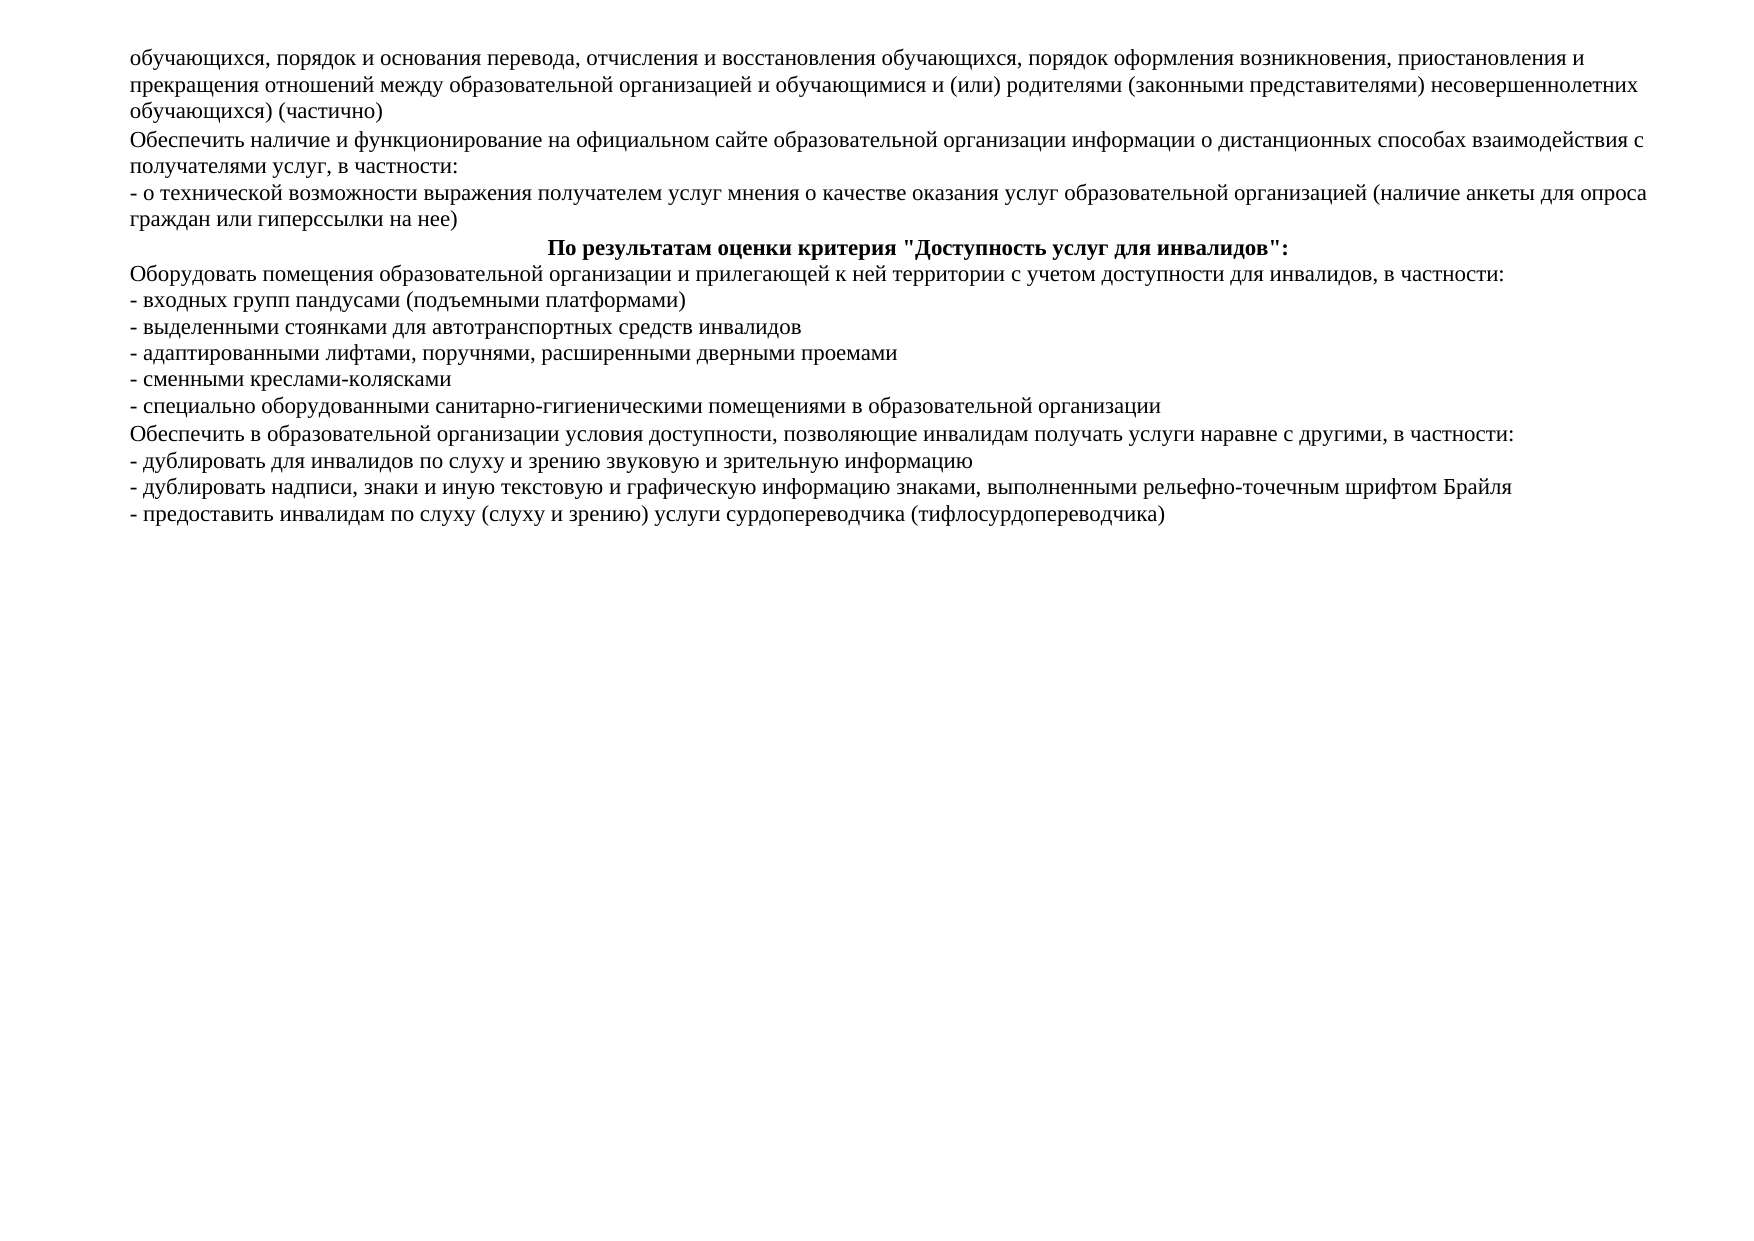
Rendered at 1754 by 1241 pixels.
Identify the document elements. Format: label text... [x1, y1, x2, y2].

table_cell - выделенными стоянками для автотранспортных средств инвалидов [118, 313, 1718, 339]
table_cell Обеспечить наличие и функционирование на официальном сайте образовательной организации информации о дистанционных способах взаимодействия с получателями услуг, в частности: [118, 126, 1718, 178]
table_cell - предоставить инвалидам по слуху (слуху и зрению) услуги сурдопереводчика (тифлосурдопереводчика) [118, 500, 1718, 526]
table_cell По результатам оценки критерия "Доступность услуг для инвалидов": [118, 234, 1718, 260]
table_cell Обеспечить в образовательной организации условия доступности, позволяющие инвалидам получать услуги наравне с другими, в частности: [118, 421, 1718, 447]
table_cell Оборудовать помещения образовательной организации и прилегающей к ней территории с учетом доступности для инвалидов, в частности: [118, 260, 1718, 286]
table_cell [118, 44, 1718, 123]
table_cell - дублировать для инвалидов по слуху и зрению звуковую и зрительную информацию [118, 447, 1718, 473]
table_cell - дублировать надписи, знаки и иную текстовую и графическую информацию знаками, выполненными рельефно-точечным шрифтом Брайля [118, 473, 1718, 499]
table_cell - о технической возможности выражения получателем услуг мнения о качестве оказания услуг образовательной организацией (наличие анкеты для опроса граждан или гиперссылки на нее) [118, 179, 1718, 231]
table_cell - входных групп пандусами (подъемными платформами) [118, 286, 1718, 313]
table_cell - сменными креслами-колясками [118, 365, 1718, 392]
table_cell - адаптированными лифтами, поручнями, расширенными дверными проемами [118, 339, 1718, 365]
table_cell - специально оборудованными санитарно-гигиеническими помещениями в образовательной организации [118, 392, 1718, 418]
